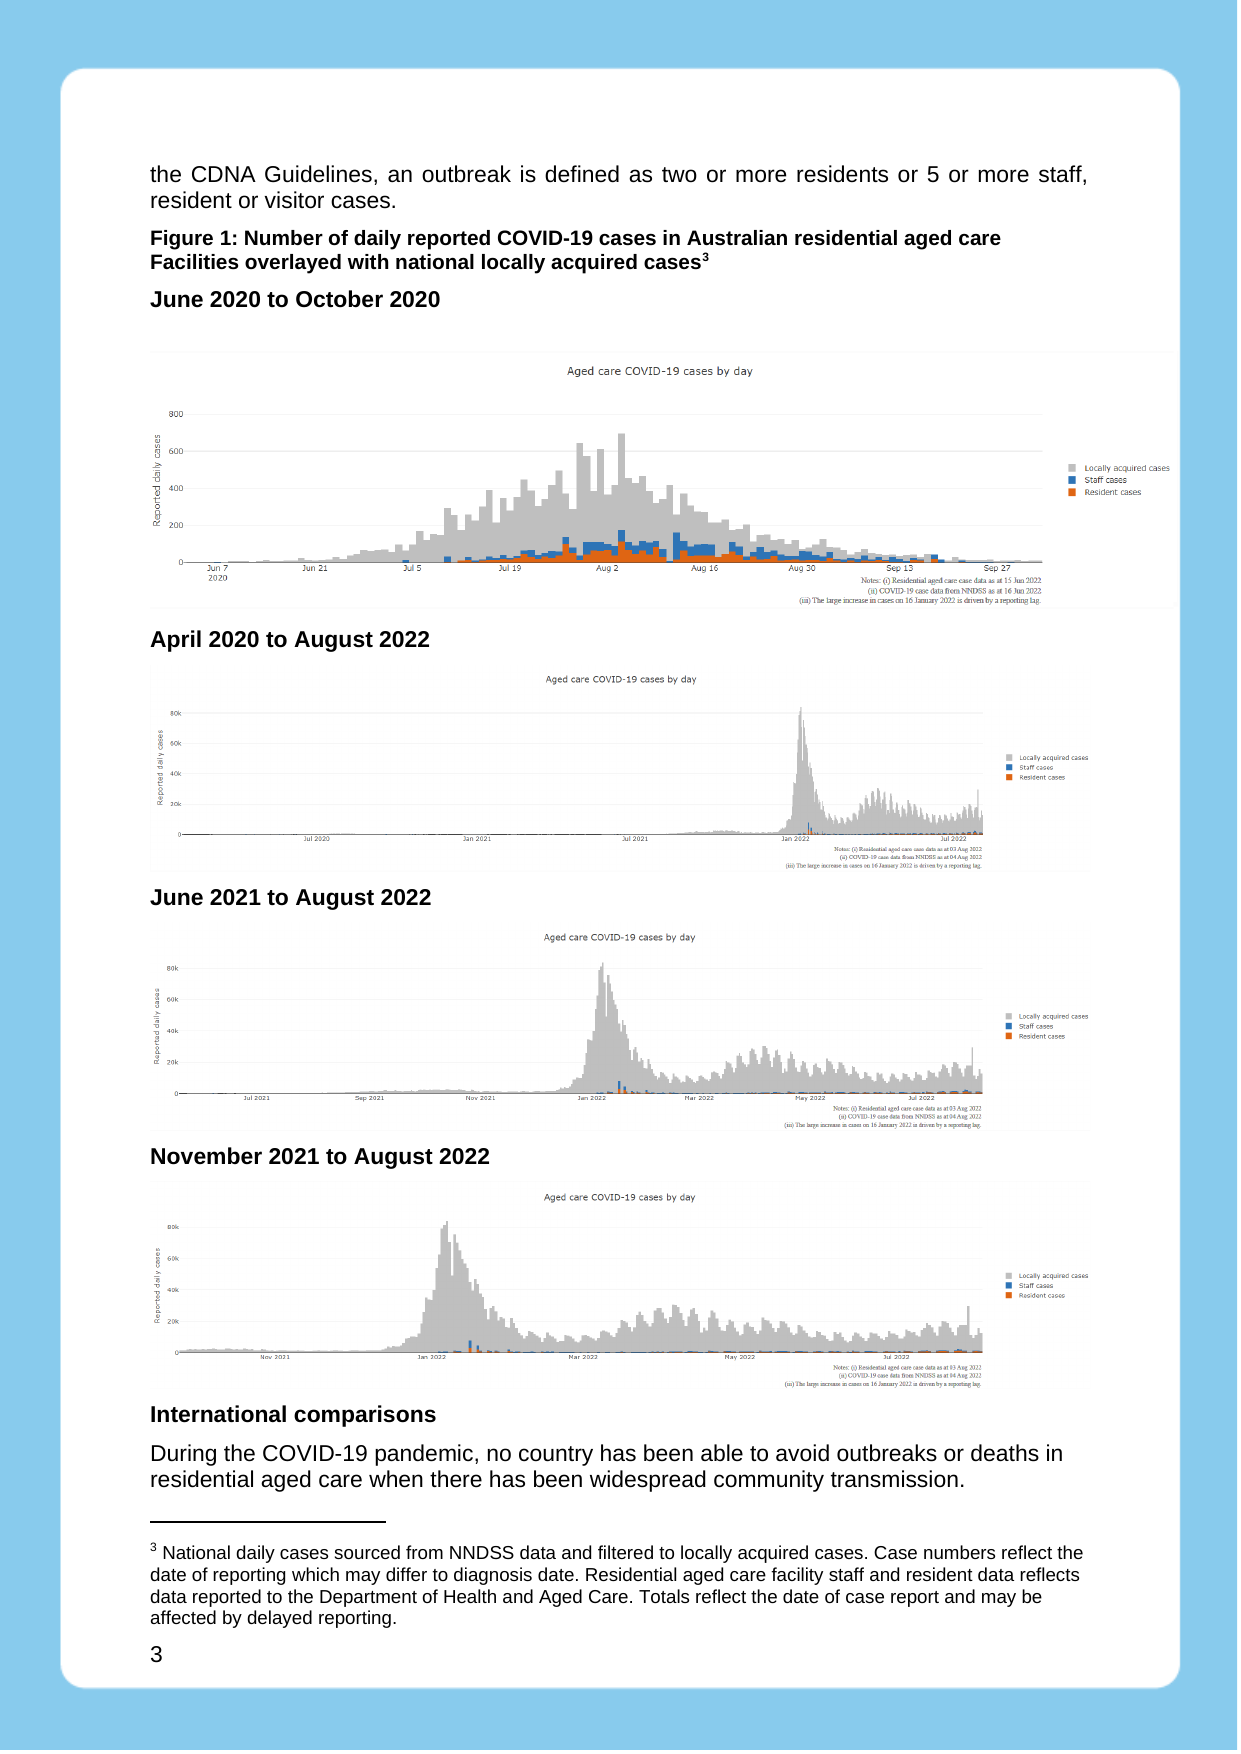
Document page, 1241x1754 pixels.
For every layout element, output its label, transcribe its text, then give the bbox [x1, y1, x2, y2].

text During the COVID-19 pandemic, no country has been able to avoid outbreaks or deaths in residential aged care when there has been widespread community transmission. [150, 1440, 1090, 1493]
subtitle International comparisons [150, 1401, 1090, 1428]
text November 2021 to August 2022 [150, 1143, 1090, 1169]
text June 2021 to August 2022 [150, 884, 1090, 910]
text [150, 161, 1090, 213]
picture [0, 0, 1238, 1750]
text June 2020 to October 2020 [150, 286, 1090, 313]
text April 2020 to August 2022 [150, 626, 1090, 653]
